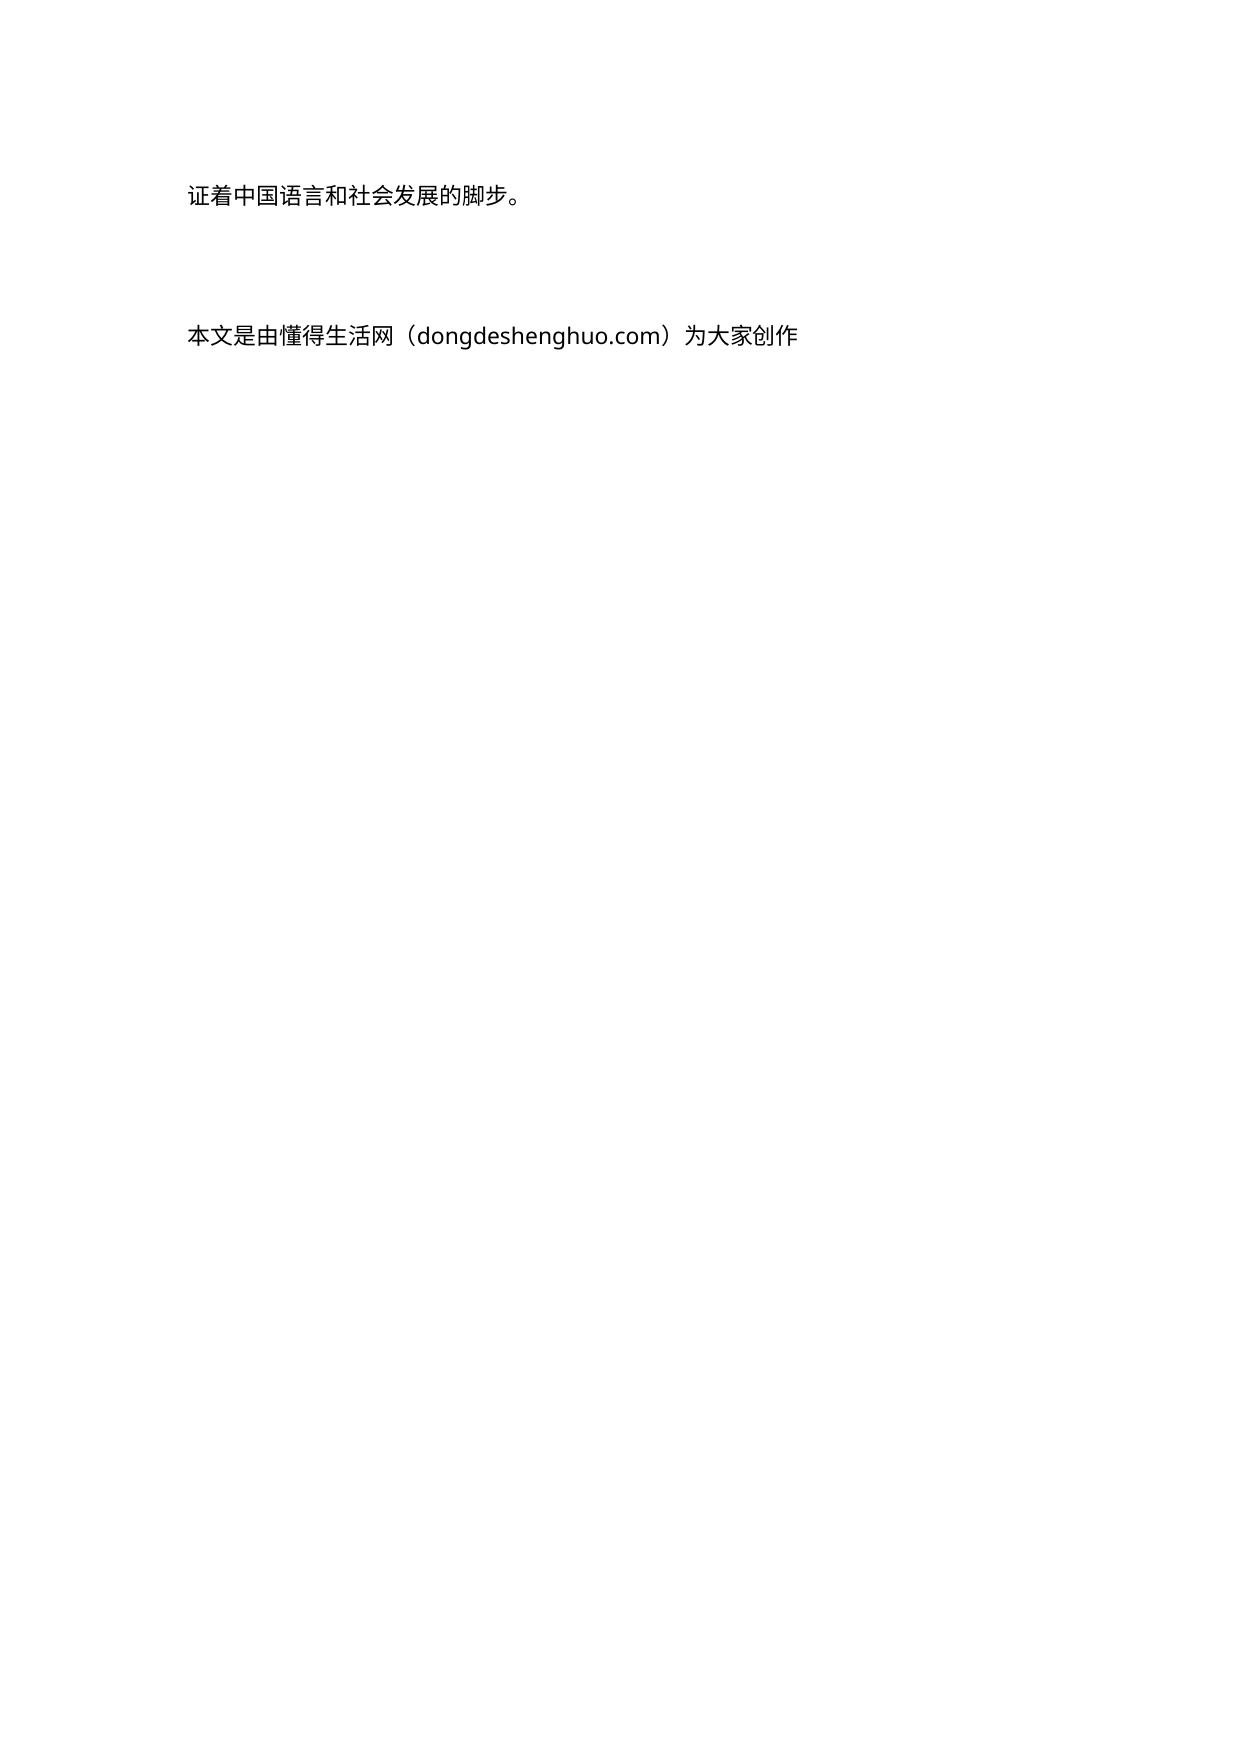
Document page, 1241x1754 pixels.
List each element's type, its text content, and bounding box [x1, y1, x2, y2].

text 本文是由懂得生活网（dongdeshenghuo.com）为大家创作 [187, 302, 1053, 367]
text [187, 162, 1053, 227]
